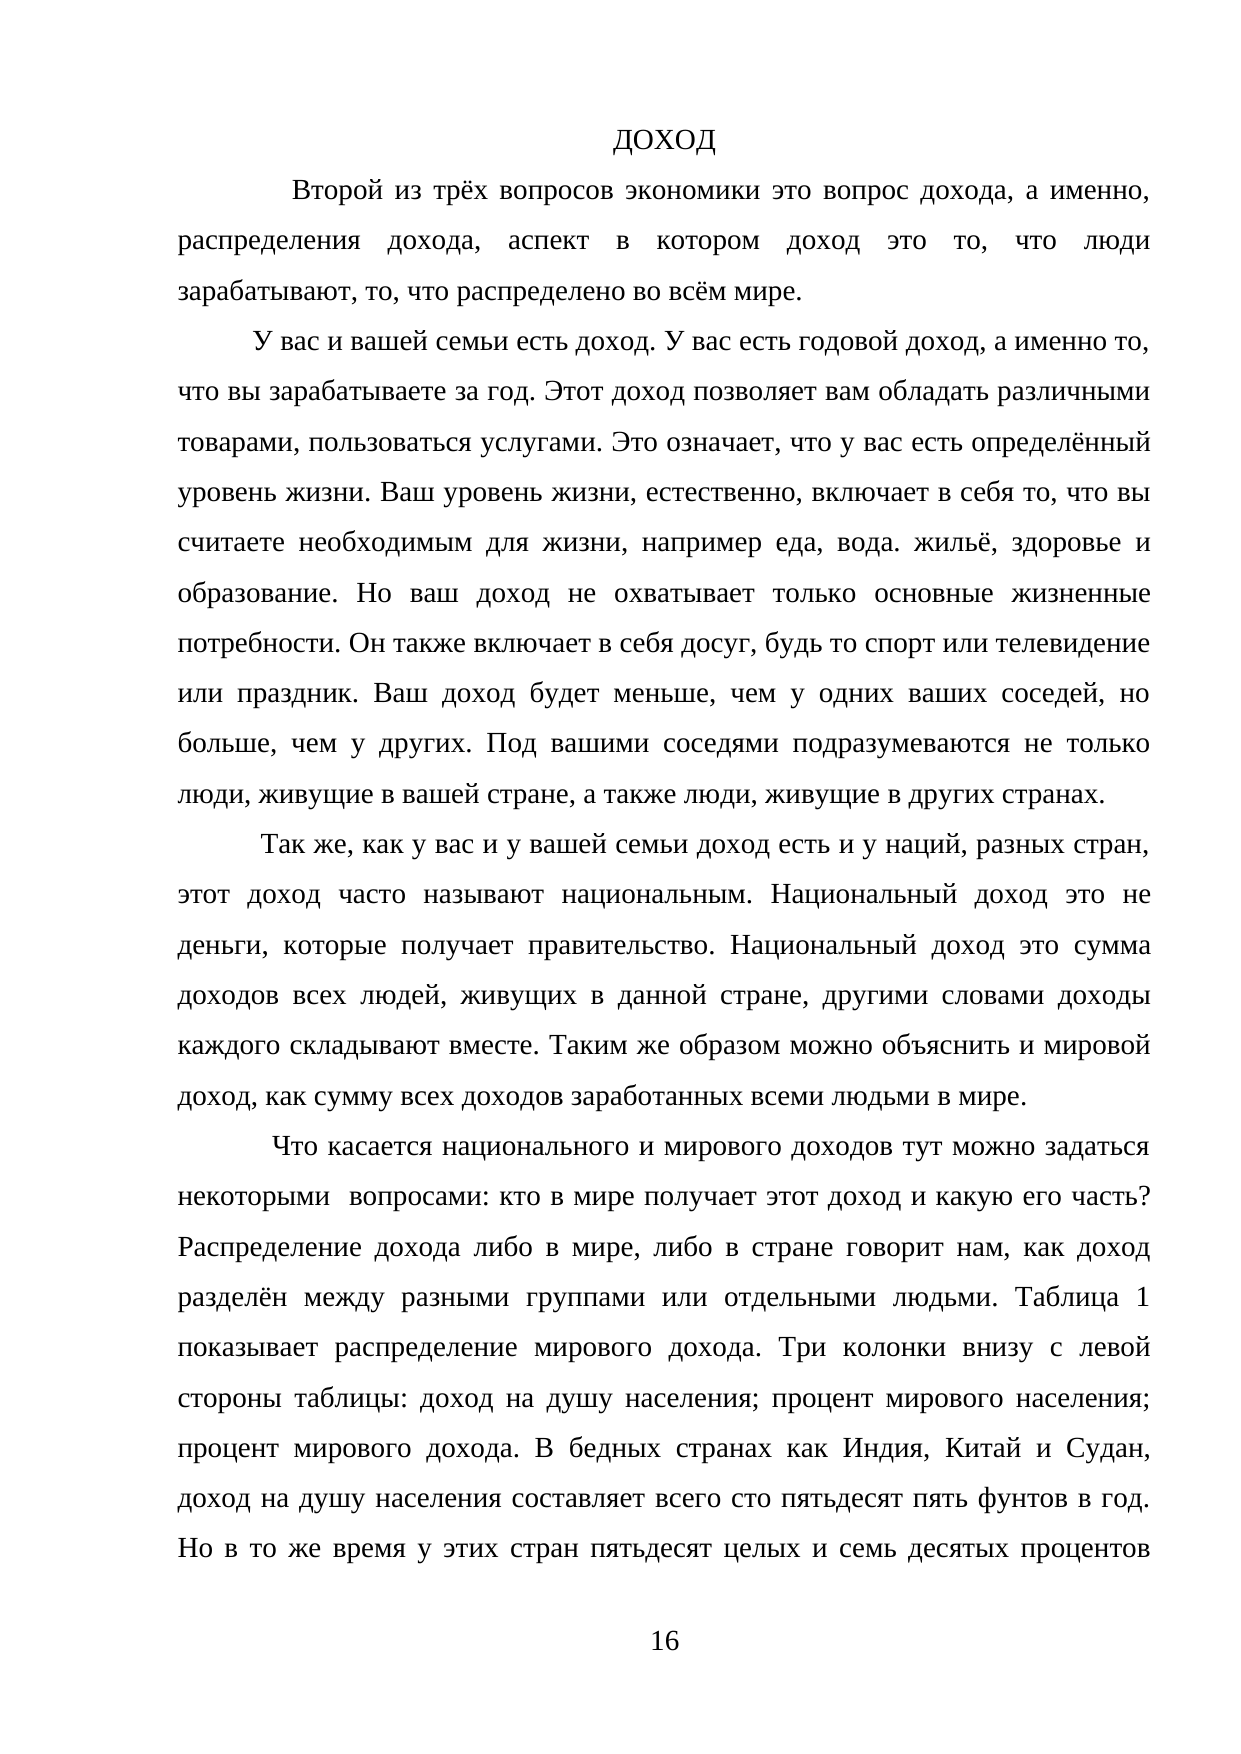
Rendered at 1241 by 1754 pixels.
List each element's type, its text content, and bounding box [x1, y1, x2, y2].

text У вас и вашей семьи есть доход. У вас есть годовой доход, а именно то, что вы зарабатываете за год. Этот доход позволяет вам обладать различными товарами, пользоваться услугами. Это означает, что у вас есть определённый уровень жизни. Ваш уровень жизни, естественно, включает в себя то, что вы считаете необходимым для жизни, например еда, вода. жильё, здоровье и образование. Но ваш доход не охватывает только основные жизненные потребности. Он также включает в себя досуг, будь то спорт или телевидение или праздник. Ваш доход будет меньше, чем у одних ваших соседей, но больше, чем у других. Под вашими соседями подразумеваются не только люди, живущие в вашей стране, а также люди, живущие в других странах. [177, 323, 1152, 809]
text ДОХОД [177, 122, 1152, 155]
text Так же, как у вас и у вашей семьи доход есть и у наций, разных стран, этот доход часто называют национальным. Национальный доход это не деньги, которые получает правительство. Национальный доход это сумма доходов всех людей, живущих в данной стране, другими словами доходы каждого складывают вместе. Таким же образом можно объяснить и мировой доход, как сумму всех доходов заработанных всеми людьми в мире. [177, 826, 1152, 1111]
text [177, 1128, 1152, 1564]
text Второй из трёх вопросов экономики это вопрос дохода, а именно, распределения дохода, аспект в котором доход это то, что люди зарабатывают, то, что распределено во всём мире. [177, 172, 1152, 306]
